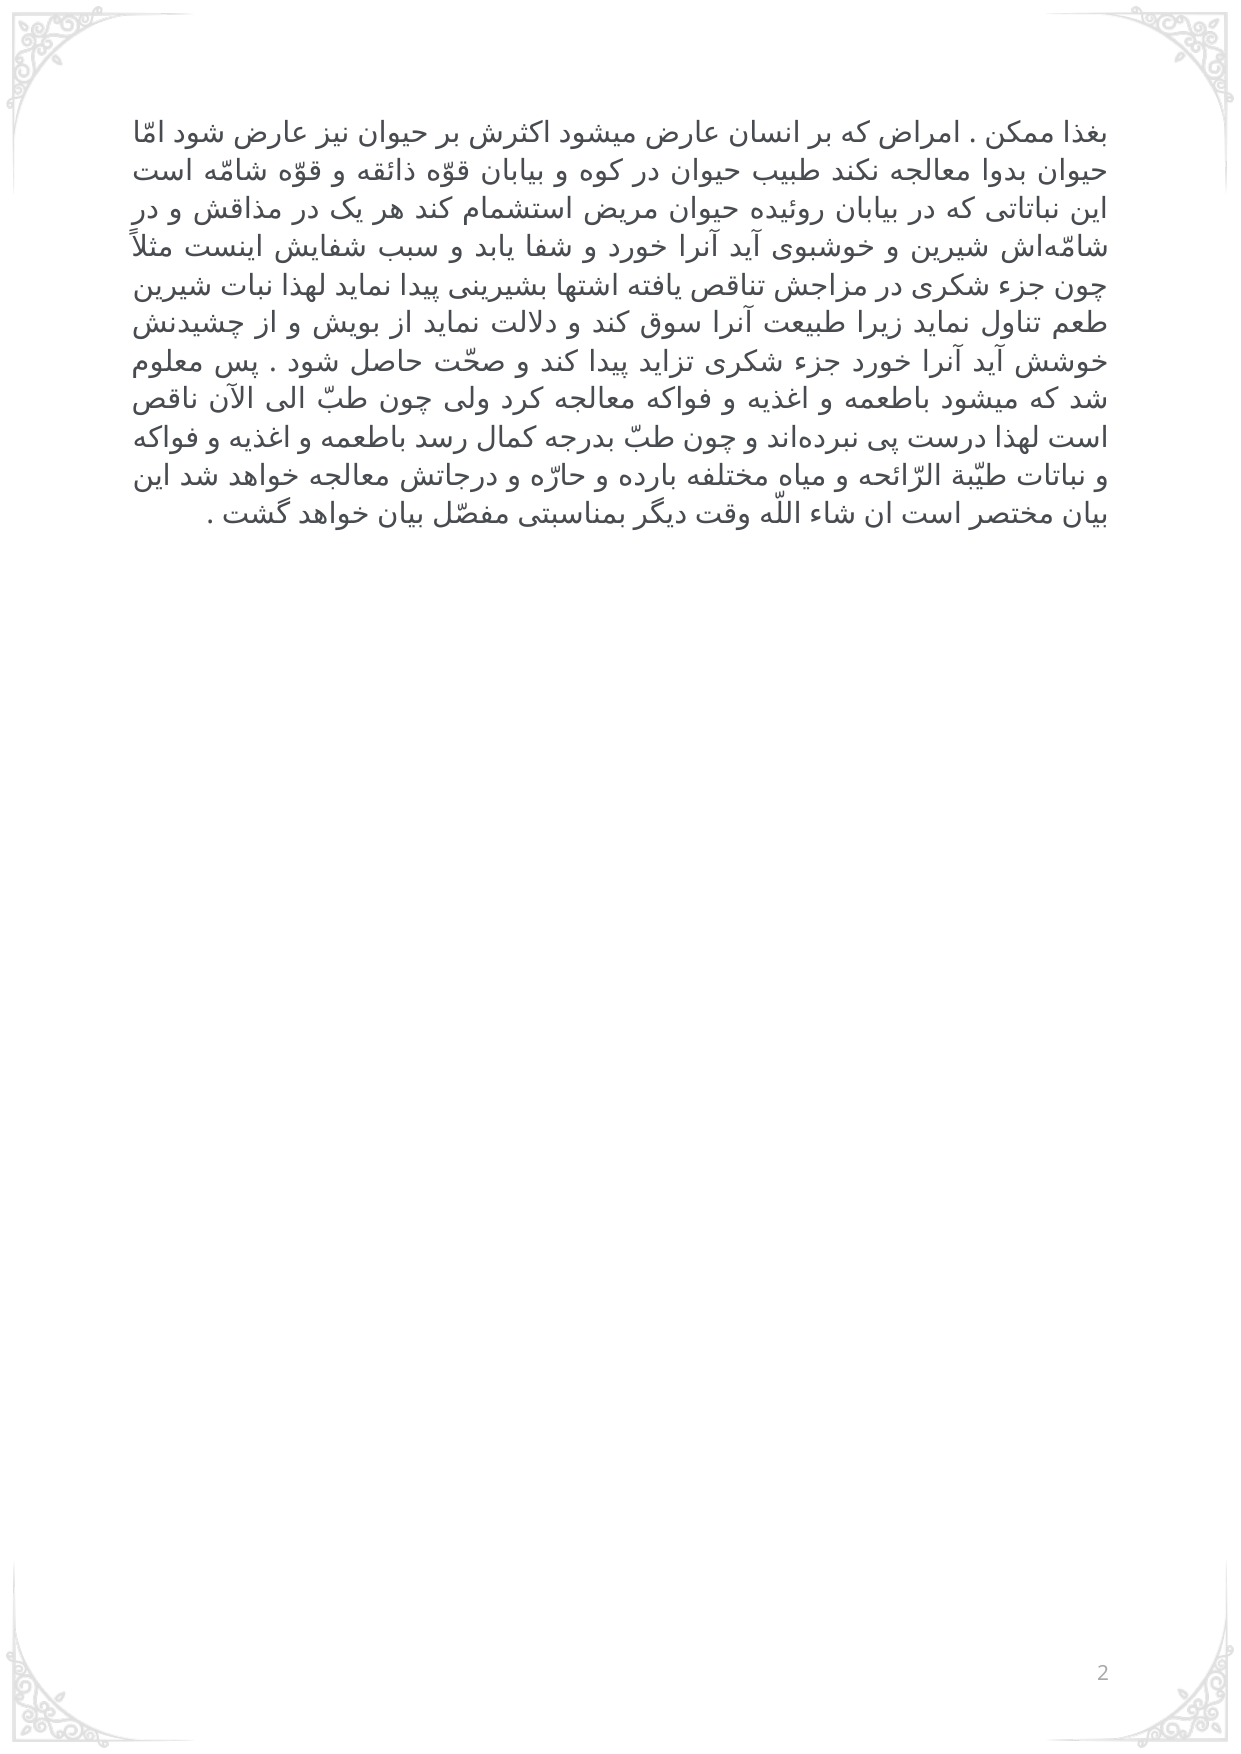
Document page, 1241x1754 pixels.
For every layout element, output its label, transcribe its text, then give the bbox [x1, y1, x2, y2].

picture [6, 6, 194, 194]
picture [6, 1560, 194, 1748]
picture [1046, 1560, 1234, 1748]
picture [1046, 6, 1234, 194]
